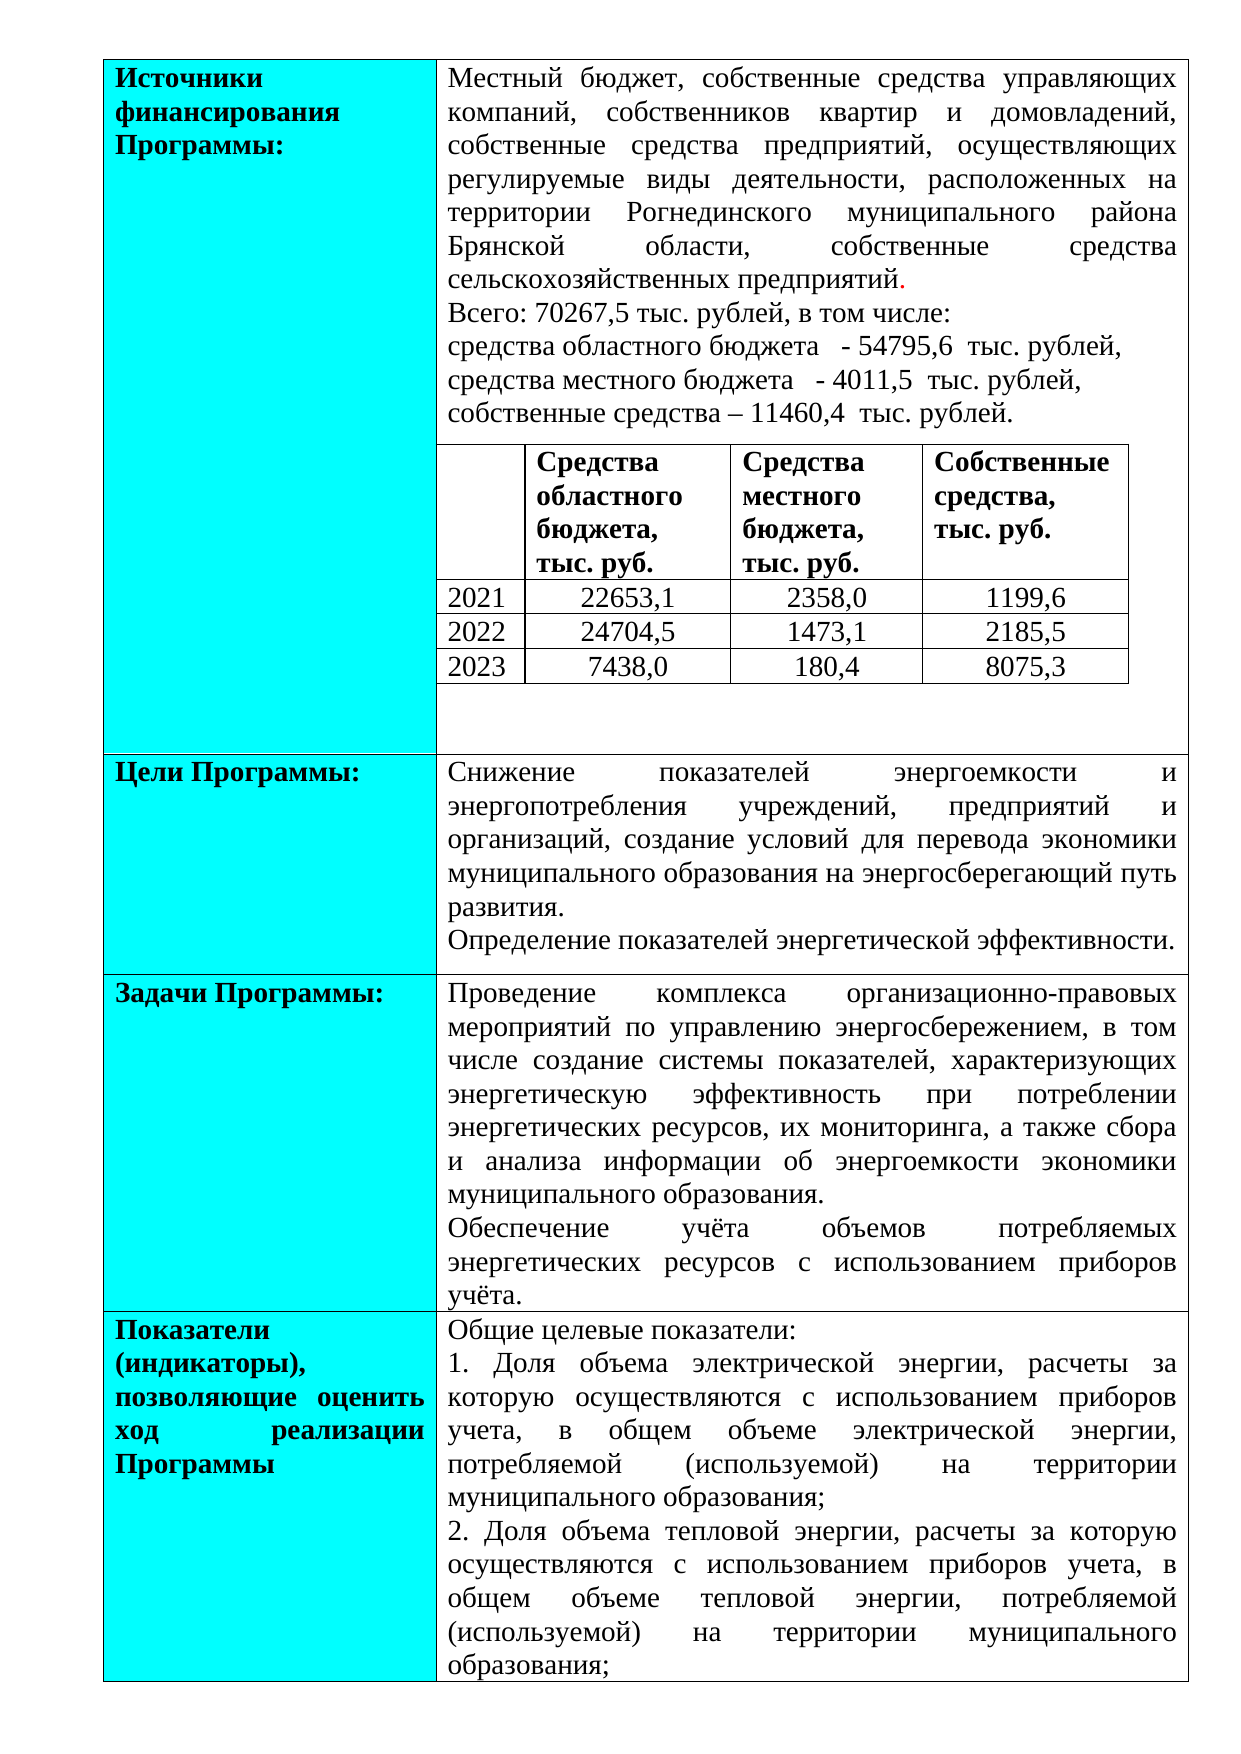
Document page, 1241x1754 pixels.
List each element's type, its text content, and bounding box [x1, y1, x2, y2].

table_cell Цели Программы: [104, 755, 436, 974]
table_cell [437, 1312, 1188, 1681]
table_cell Задачи Программы: [104, 975, 436, 1311]
table_cell Местный бюджет, собственные средства управляющих компаний, собственников квартир и домовладений, собственные средства предприятий, осуществляющих регулируемые виды деятельности, расположенных на территории Рогнединского муниципального района Брянской области, собственные средства сельскохозяйственных предприятий. Всего: 70267,5 тыс. рублей, в том числе: средства областного бюджета - 54795,6 тыс. рублей, средства местного бюджета - 4011,5 тыс. рублей, собственные средства – 11460,4 тыс. рублей. [437, 60, 1188, 753]
table_cell Источники финансирования Программы: [104, 60, 436, 753]
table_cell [104, 1312, 436, 1681]
table_cell Снижение показателей энергоемкости и энергопотребления учреждений, предприятий и организаций, создание условий для перевода экономики муниципального образования на энергосберегающий путь развития. Определение показателей энергетической эффективности. [437, 755, 1188, 974]
table_cell Проведение комплекса организационно-правовых мероприятий по управлению энергосбережением, в том числе создание системы показателей, характеризующих энергетическую эффективность при потреблении энергетических ресурсов, их мониторинга, а также сбора и анализа информации об энергоемкости экономики муниципального образования. Обеспечение учёта объемов потребляемых энергетических ресурсов с использованием приборов учёта. [437, 975, 1188, 1311]
